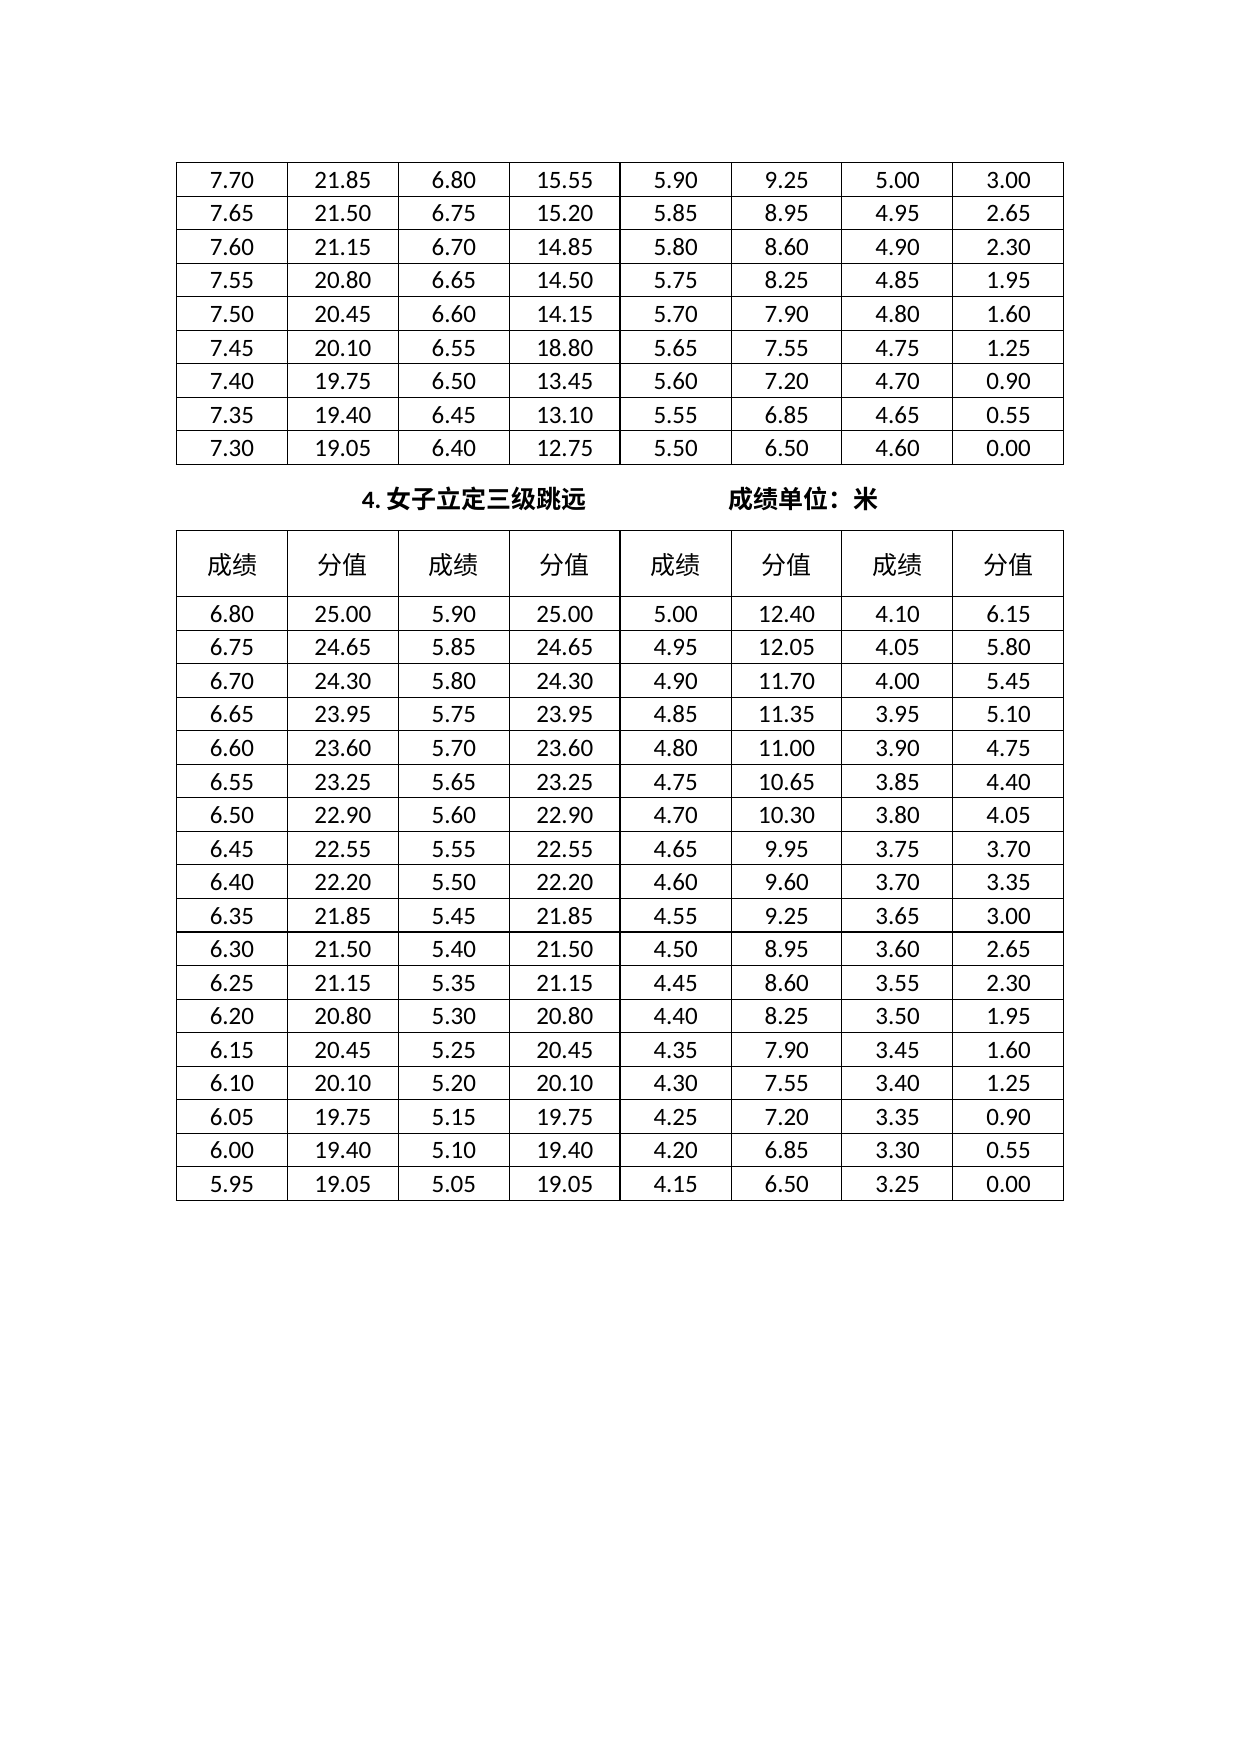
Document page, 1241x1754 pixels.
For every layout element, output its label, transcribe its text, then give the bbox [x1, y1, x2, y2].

table_cell 13.10 [510, 398, 619, 430]
table_cell 5.90 [399, 597, 509, 629]
table_cell 7.20 [732, 1100, 841, 1133]
table_cell 7.20 [732, 364, 841, 397]
table_cell 7.60 [177, 230, 287, 263]
table_cell 14.15 [510, 297, 619, 330]
table_cell 7.35 [177, 398, 287, 430]
table_cell 3.00 [953, 899, 1063, 931]
table_cell 19.05 [288, 1167, 398, 1200]
table_cell 5.55 [621, 398, 731, 430]
table_cell 5.85 [621, 197, 731, 229]
table_cell 5.55 [399, 832, 509, 864]
table_cell 8.25 [732, 1000, 841, 1032]
table_cell 19.05 [288, 431, 398, 464]
table_cell 0.90 [953, 1100, 1063, 1133]
table_cell 5.50 [399, 865, 509, 898]
table_cell 5.95 [177, 1167, 287, 1200]
table_cell 11.70 [732, 664, 841, 697]
table_cell 1.25 [953, 331, 1063, 363]
table_cell 4.75 [953, 731, 1063, 764]
table_cell 5.70 [399, 731, 509, 764]
table_cell 5.80 [953, 631, 1063, 663]
table_cell 6.75 [177, 631, 287, 663]
table_cell 14.50 [510, 264, 619, 296]
table_cell 4.40 [953, 765, 1063, 797]
table_cell 5.70 [621, 297, 731, 330]
table_cell 7.55 [732, 1067, 841, 1099]
table_cell 20.45 [510, 1033, 619, 1066]
table_cell 23.60 [510, 731, 619, 764]
table_cell 21.15 [288, 966, 398, 998]
table_cell 6.35 [177, 899, 287, 931]
table_cell 22.55 [510, 832, 619, 864]
table_cell 6.75 [399, 197, 509, 229]
table_cell 19.40 [510, 1134, 619, 1166]
table_cell 19.05 [510, 1167, 619, 1200]
table_cell 3.00 [953, 163, 1063, 196]
table_cell 3.40 [842, 1067, 952, 1099]
table_cell 22.55 [288, 832, 398, 864]
table_cell 19.40 [288, 398, 398, 430]
table_cell 5.75 [621, 264, 731, 296]
table_cell 20.10 [510, 1067, 619, 1099]
table_cell 8.60 [732, 230, 841, 263]
table_cell 6.40 [177, 865, 287, 898]
table_cell 3.70 [842, 865, 952, 898]
table_cell 5.65 [399, 765, 509, 797]
table_cell 5.75 [399, 698, 509, 730]
table_cell 24.65 [288, 631, 398, 663]
table_cell 10.30 [732, 798, 841, 831]
table_cell 21.15 [510, 966, 619, 998]
table_cell 9.60 [732, 865, 841, 898]
table_cell 7.40 [177, 364, 287, 397]
table_cell 4.50 [621, 933, 731, 965]
table_cell 20.10 [288, 1067, 398, 1099]
table_cell 23.95 [288, 698, 398, 730]
table_cell 5.40 [399, 933, 509, 965]
table_cell 6.55 [177, 765, 287, 797]
table_cell 4.20 [621, 1134, 731, 1166]
table_cell 18.80 [510, 331, 619, 363]
table_cell 6.55 [399, 331, 509, 363]
table_cell 7.50 [177, 297, 287, 330]
table_cell 5.10 [953, 698, 1063, 730]
table_cell 6.50 [732, 1167, 841, 1200]
table_cell 4.90 [621, 664, 731, 697]
table_cell 0.00 [953, 1167, 1063, 1200]
table_cell 5.00 [842, 163, 952, 196]
table_cell 5.15 [399, 1100, 509, 1133]
table_cell 23.60 [288, 731, 398, 764]
table_cell 6.30 [177, 933, 287, 965]
table_cell 22.20 [510, 865, 619, 898]
table_cell 23.25 [288, 765, 398, 797]
text 4. 女子立定三级跳远 成绩单位：米 [187, 465, 1053, 530]
table_cell 6.20 [177, 1000, 287, 1032]
table_cell 5.65 [621, 331, 731, 363]
table_cell 7.30 [177, 431, 287, 464]
table_cell 3.60 [842, 933, 952, 965]
table_cell 5.45 [399, 899, 509, 931]
table_cell 3.75 [842, 832, 952, 864]
table_cell 5.60 [399, 798, 509, 831]
table_cell 4.05 [842, 631, 952, 663]
table_cell 4.65 [621, 832, 731, 864]
table_cell 4.30 [621, 1067, 731, 1099]
table_cell 4.90 [842, 230, 952, 263]
table_cell 6.25 [177, 966, 287, 998]
table_cell 12.05 [732, 631, 841, 663]
table_cell 3.65 [842, 899, 952, 931]
table_cell 5.50 [621, 431, 731, 464]
table_cell 4.45 [621, 966, 731, 998]
table_cell 4.60 [842, 431, 952, 464]
table_cell 4.40 [621, 1000, 731, 1032]
table_header 分值 [732, 531, 841, 596]
table_cell 6.00 [177, 1134, 287, 1166]
table_cell 6.85 [732, 398, 841, 430]
table_cell 4.85 [842, 264, 952, 296]
table_cell 7.55 [732, 331, 841, 363]
table_cell 1.95 [953, 264, 1063, 296]
table_cell 8.95 [732, 197, 841, 229]
table_cell 6.45 [399, 398, 509, 430]
table_cell 3.70 [953, 832, 1063, 864]
table_cell 3.85 [842, 765, 952, 797]
table_cell 6.80 [177, 597, 287, 629]
table_cell 6.15 [177, 1033, 287, 1066]
table_cell 25.00 [510, 597, 619, 629]
table_header 成绩 [842, 531, 952, 596]
table_cell 4.80 [842, 297, 952, 330]
table_cell 21.15 [288, 230, 398, 263]
table_cell 6.40 [399, 431, 509, 464]
table_cell 14.85 [510, 230, 619, 263]
table_cell 20.45 [288, 297, 398, 330]
table_cell 20.45 [288, 1033, 398, 1066]
table_cell 4.75 [842, 331, 952, 363]
table_cell 6.50 [177, 798, 287, 831]
table_cell 3.45 [842, 1033, 952, 1066]
table_cell 5.80 [399, 664, 509, 697]
table_cell 4.55 [621, 899, 731, 931]
table_cell 5.20 [399, 1067, 509, 1099]
table_cell 1.60 [953, 297, 1063, 330]
table_cell 6.60 [399, 297, 509, 330]
table_cell 8.95 [732, 933, 841, 965]
table_header 分值 [510, 531, 619, 596]
table_cell 7.65 [177, 197, 287, 229]
table_cell 5.05 [399, 1167, 509, 1200]
table_cell 7.45 [177, 331, 287, 363]
table_cell 4.95 [621, 631, 731, 663]
table_cell 19.40 [288, 1134, 398, 1166]
table_cell 5.35 [399, 966, 509, 998]
table_cell 1.60 [953, 1033, 1063, 1066]
table_cell 3.90 [842, 731, 952, 764]
table_cell 3.50 [842, 1000, 952, 1032]
table_cell 5.25 [399, 1033, 509, 1066]
table_cell 6.70 [399, 230, 509, 263]
table_cell 2.30 [953, 230, 1063, 263]
table_cell 3.35 [842, 1100, 952, 1133]
table_cell 20.80 [288, 264, 398, 296]
table_cell 4.00 [842, 664, 952, 697]
table_cell 4.25 [621, 1100, 731, 1133]
table_cell 9.25 [732, 163, 841, 196]
table_cell 24.30 [288, 664, 398, 697]
table_cell 0.00 [953, 431, 1063, 464]
table_cell 6.50 [732, 431, 841, 464]
table_cell 4.75 [621, 765, 731, 797]
table_cell 20.80 [510, 1000, 619, 1032]
table_cell 5.60 [621, 364, 731, 397]
table_cell 4.05 [953, 798, 1063, 831]
table_cell 0.55 [953, 1134, 1063, 1166]
table_cell 6.85 [732, 1134, 841, 1166]
table_cell 4.10 [842, 597, 952, 629]
table_cell 4.65 [842, 398, 952, 430]
table_cell 9.25 [732, 899, 841, 931]
table_header 成绩 [177, 531, 287, 596]
table_cell 6.10 [177, 1067, 287, 1099]
table_cell 1.25 [953, 1067, 1063, 1099]
table_cell 7.90 [732, 297, 841, 330]
table_cell 15.20 [510, 197, 619, 229]
table_cell 6.05 [177, 1100, 287, 1133]
table_cell 21.50 [510, 933, 619, 965]
table_cell 19.75 [288, 364, 398, 397]
table_cell 0.90 [953, 364, 1063, 397]
table_cell 24.30 [510, 664, 619, 697]
table_cell 10.65 [732, 765, 841, 797]
table_cell 21.85 [288, 163, 398, 196]
table_cell 8.60 [732, 966, 841, 998]
table_cell 23.25 [510, 765, 619, 797]
table_cell 7.90 [732, 1033, 841, 1066]
table_cell 9.95 [732, 832, 841, 864]
table_cell 6.50 [399, 364, 509, 397]
table_cell 4.95 [842, 197, 952, 229]
table_cell 22.90 [510, 798, 619, 831]
table_cell 5.85 [399, 631, 509, 663]
table_cell 4.70 [842, 364, 952, 397]
table_cell 11.35 [732, 698, 841, 730]
table_cell 22.90 [288, 798, 398, 831]
table_cell 6.80 [399, 163, 509, 196]
table_cell 3.95 [842, 698, 952, 730]
table_cell 2.30 [953, 966, 1063, 998]
table_cell 2.65 [953, 933, 1063, 965]
table_cell 21.50 [288, 197, 398, 229]
table_cell 0.55 [953, 398, 1063, 430]
table_cell 5.45 [953, 664, 1063, 697]
table_cell 20.10 [288, 331, 398, 363]
table_header 成绩 [399, 531, 509, 596]
table_cell 8.25 [732, 264, 841, 296]
table_cell 3.55 [842, 966, 952, 998]
table_cell 3.35 [953, 865, 1063, 898]
table_cell 5.90 [621, 163, 731, 196]
table_cell 4.35 [621, 1033, 731, 1066]
table_cell 4.70 [621, 798, 731, 831]
table_header 成绩 [621, 531, 731, 596]
table_cell 7.70 [177, 163, 287, 196]
table_cell 4.15 [621, 1167, 731, 1200]
table_cell 6.70 [177, 664, 287, 697]
table_header 分值 [953, 531, 1063, 596]
table_cell 6.15 [953, 597, 1063, 629]
table_cell 5.30 [399, 1000, 509, 1032]
table_cell 15.55 [510, 163, 619, 196]
table_cell 19.75 [288, 1100, 398, 1133]
table_cell 3.30 [842, 1134, 952, 1166]
table_cell 22.20 [288, 865, 398, 898]
table_cell 3.25 [842, 1167, 952, 1200]
table_cell 6.45 [177, 832, 287, 864]
table_cell 6.60 [177, 731, 287, 764]
table_cell 3.80 [842, 798, 952, 831]
table_cell 6.65 [399, 264, 509, 296]
table_cell 2.65 [953, 197, 1063, 229]
table_cell 19.75 [510, 1100, 619, 1133]
table_cell 13.45 [510, 364, 619, 397]
table_cell 21.85 [510, 899, 619, 931]
table_cell 4.85 [621, 698, 731, 730]
table_cell 7.55 [177, 264, 287, 296]
table_cell 24.65 [510, 631, 619, 663]
table_cell 20.80 [288, 1000, 398, 1032]
table_cell 21.85 [288, 899, 398, 931]
table_cell 12.40 [732, 597, 841, 629]
table_cell 4.80 [621, 731, 731, 764]
table_cell 21.50 [288, 933, 398, 965]
table_cell 1.95 [953, 1000, 1063, 1032]
table_cell 5.80 [621, 230, 731, 263]
table_cell 5.00 [621, 597, 731, 629]
table_cell 11.00 [732, 731, 841, 764]
table_cell 25.00 [288, 597, 398, 629]
table_cell 6.65 [177, 698, 287, 730]
table_cell 4.60 [621, 865, 731, 898]
table_cell 12.75 [510, 431, 619, 464]
table_header 分值 [288, 531, 398, 596]
table_cell 5.10 [399, 1134, 509, 1166]
table_cell 23.95 [510, 698, 619, 730]
